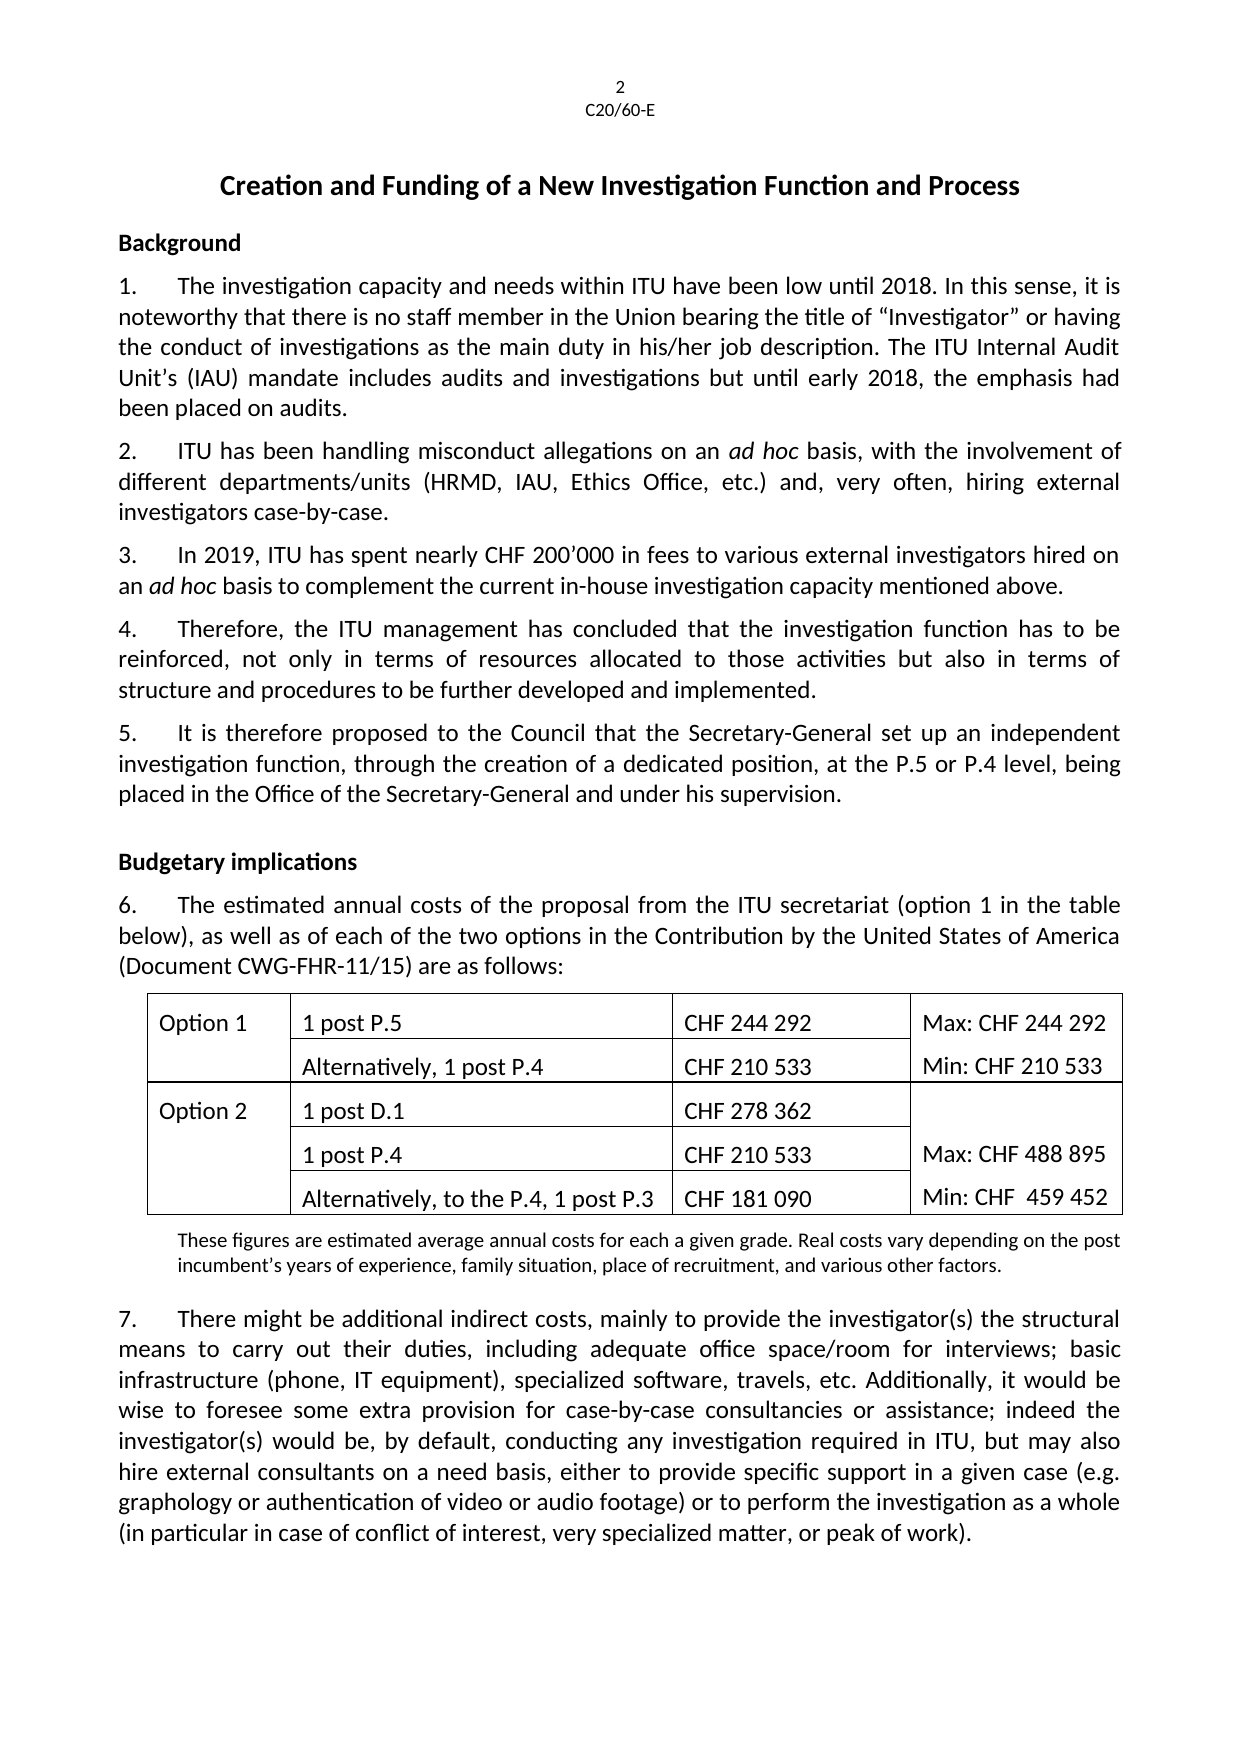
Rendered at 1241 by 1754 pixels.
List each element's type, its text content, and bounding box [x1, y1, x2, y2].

text These figures are estimated average annual costs for each a given grade. Real costs vary depending on the post incumbent’s years of experience, family situation, place of recruitment, and various other factors. [177, 1227, 1122, 1278]
list The investigation capacity and needs within ITU have been low until 2018. In this sense, it is noteworthy that there is no staff member in the Union bearing the title of “Investigator” or having the conduct of investigations as the main duty in his/her job description. The ITU Internal Audit Unit’s (IAU) mandate includes audits and investigations but until early 2018, the emphasis had been placed on audits. [118, 270, 1122, 423]
table_cell CHF 181 090 [673, 1171, 910, 1214]
title Creation and Funding of a New Investigation Function and Process [118, 167, 1122, 202]
list There might be additional indirect costs, mainly to provide the investigator(s) the structural means to carry out their duties, including adequate office space/room for interviews; basic infrastructure (phone, IT equipment), specialized software, travels, etc. Additionally, it would be wise to foresee some extra provision for case-by-case consultancies or assistance; indeed the investigator(s) would be, by default, conducting any investigation required in ITU, but may also hire external consultants on a need basis, either to provide specific support in a given case (e.g. graphology or authentication of video or audio footage) or to perform the investigation as a whole (in particular in case of conflict of interest, very specialized matter, or peak of work). [118, 1303, 1122, 1547]
table_cell Max: CHF 488 895 Min: CHF 459 452 [911, 1083, 1122, 1214]
table_header CHF 244 292 [673, 994, 910, 1037]
list Therefore, the ITU management has concluded that the investigation function has to be reinforced, not only in terms of resources allocated to those activities but also in terms of structure and procedures to be further developed and implemented. [118, 613, 1122, 705]
text Budgetary implications [118, 846, 1122, 877]
table_cell CHF 278 362 [673, 1083, 910, 1126]
table_cell CHF 210 533 [673, 1127, 910, 1169]
table_cell 1 post D.1 [291, 1083, 672, 1126]
table_cell Alternatively, 1 post P.4 [291, 1039, 672, 1081]
table_cell Alternatively, to the P.4, 1 post P.3 [291, 1171, 672, 1214]
table_header 1 post P.5 [291, 994, 672, 1037]
table_cell CHF 210 533 [673, 1039, 910, 1081]
text Background [118, 227, 1122, 258]
table_cell Option 2 [148, 1083, 290, 1214]
list ITU has been handling misconduct allegations on an ad hoc basis, with the involvement of different departments/units (HRMD, IAU, Ethics Office, etc.) and, very often, hiring external investigators case-by-case. [118, 436, 1122, 527]
table_header Max: CHF 244 292 Min: CHF 210 533 [911, 994, 1122, 1081]
table_header Option 1 [148, 994, 290, 1081]
table_cell 1 post P.4 [291, 1127, 672, 1169]
list In 2019, ITU has spent nearly CHF 200’000 in fees to various external investigators hired on an ad hoc basis to complement the current in-house investigation capacity mentioned above. [118, 539, 1122, 601]
list It is therefore proposed to the Council that the Secretary-General set up an independent investigation function, through the creation of a dedicated position, at the P.5 or P.4 level, being placed in the Office of the Secretary-General and under his supervision. [118, 717, 1122, 809]
list The estimated annual costs of the proposal from the ITU secretariat (option 1 in the table below), as well as of each of the two options in the Contribution by the United States of America (Document CWG-FHR-11/15) are as follows: [118, 889, 1122, 981]
